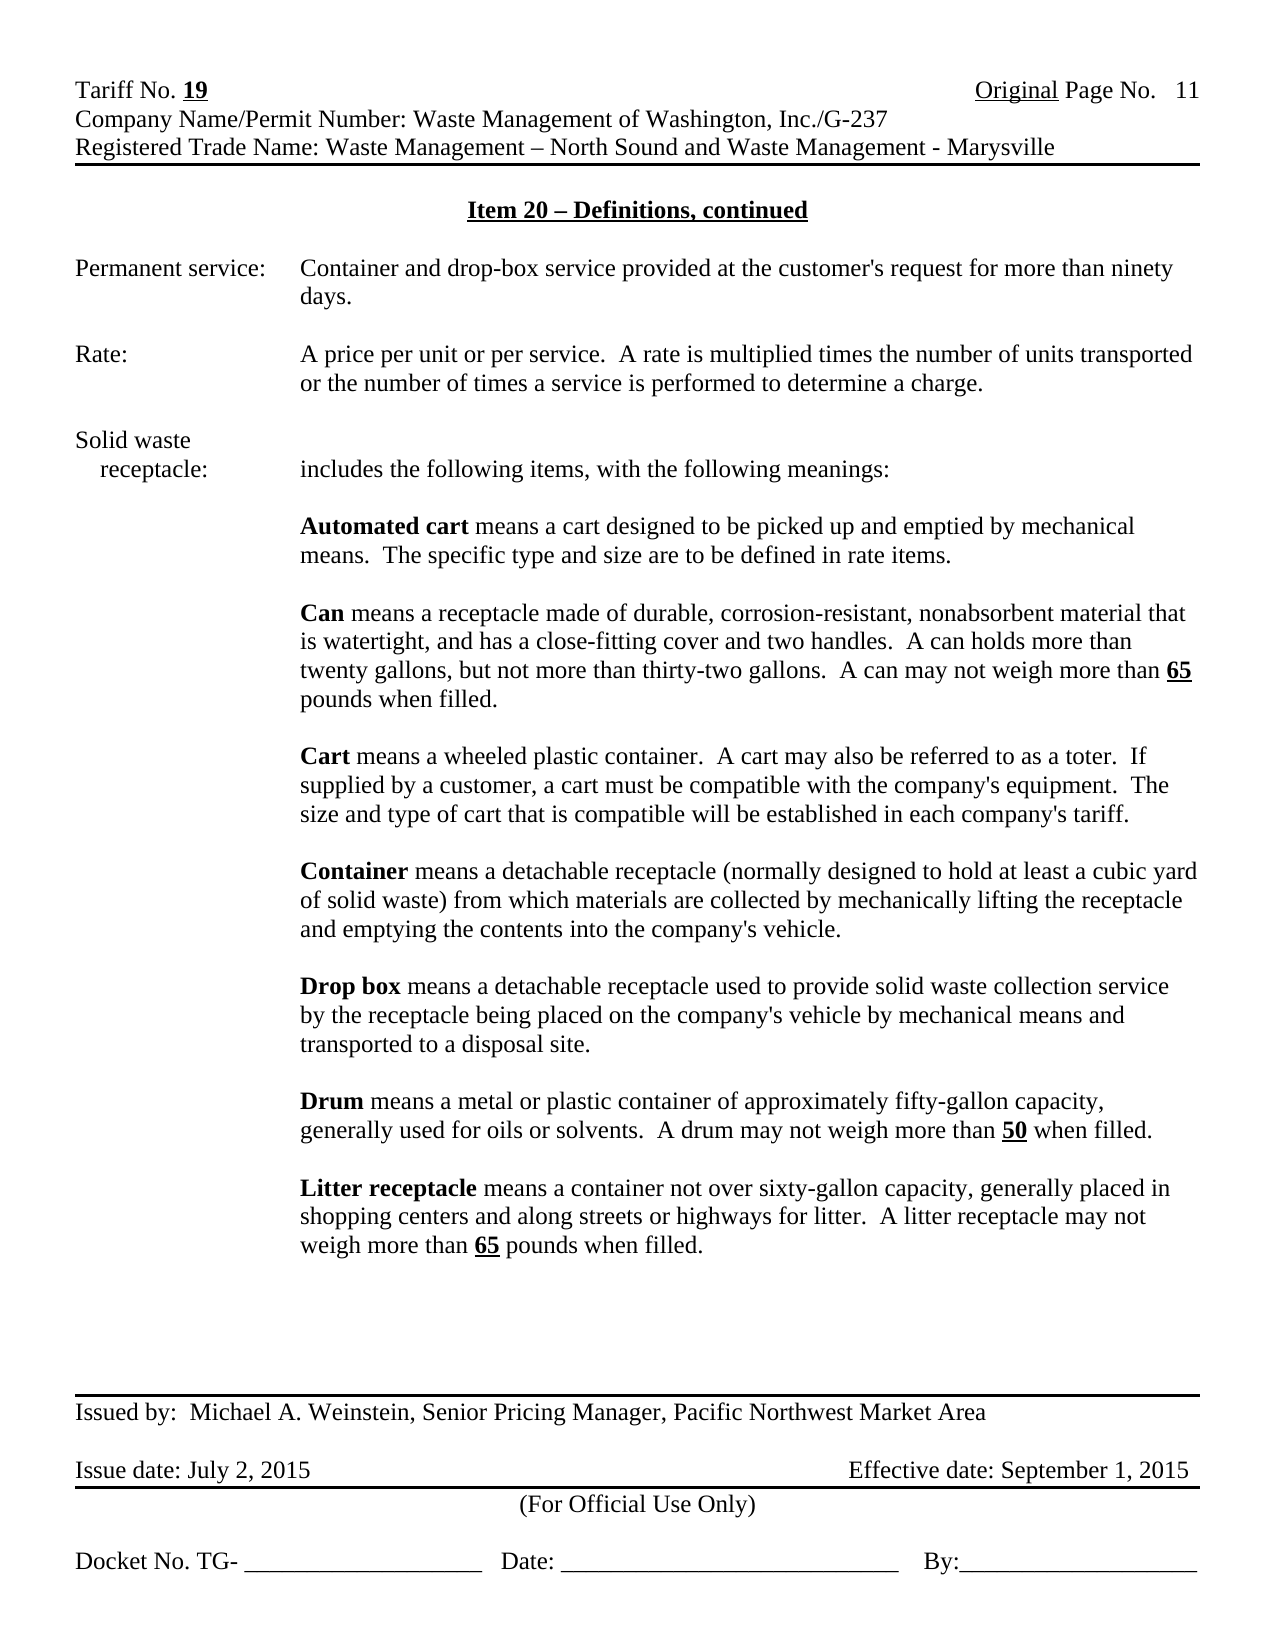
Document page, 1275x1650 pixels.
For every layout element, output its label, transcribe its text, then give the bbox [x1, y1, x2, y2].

text Can means a receptacle made of durable, corrosion-resistant, nonabsorbent material that is watertight, and has a close-fitting cover and two handles. A can holds more than twenty gallons, but not more than thirty-two gallons. A can may not weigh more than 65 pounds when filled. [300, 598, 1200, 713]
text Drop box means a detachable receptacle used to provide solid waste collection service by the receptacle being placed on the company's vehicle by mechanical means and transported to a disposal site. [300, 971, 1200, 1058]
text Rate: A price per unit or per service. A rate is multiplied times the number of units transported or the number of times a service is performed to determine a charge. [75, 339, 1200, 396]
text Container means a detachable receptacle (normally designed to hold at least a cubic yard of solid waste) from which materials are collected by mechanically lifting the receptacle and emptying the contents into the company's vehicle. [300, 856, 1200, 943]
text Solid waste [75, 425, 1200, 454]
text receptacle: includes the following items, with the following meanings: [75, 454, 1200, 483]
text Drum means a metal or plastic container of approximately fifty-gallon capacity, generally used for oils or solvents. A drum may not weigh more than 50 when filled. [300, 1086, 1200, 1144]
text Automated cart means a cart designed to be picked up and emptied by mechanical means. The specific type and size are to be defined in rate items. [300, 511, 1200, 569]
text Cart means a wheeled plastic container. A cart may also be referred to as a toter. If supplied by a customer, a cart must be compatible with the company's equipment. The size and type of cart that is compatible will be established in each company's tariff. [300, 741, 1200, 828]
text Permanent service: Container and drop-box service provided at the customer's request for more than ninety days. [75, 253, 1200, 310]
subtitle Item 20 – Definitions, continued [75, 195, 1200, 224]
text Litter receptacle means a container not over sixty-gallon capacity, generally placed in shopping centers and along streets or highways for litter. A litter receptacle may not weigh more than 65 pounds when filled. [300, 1173, 1200, 1259]
